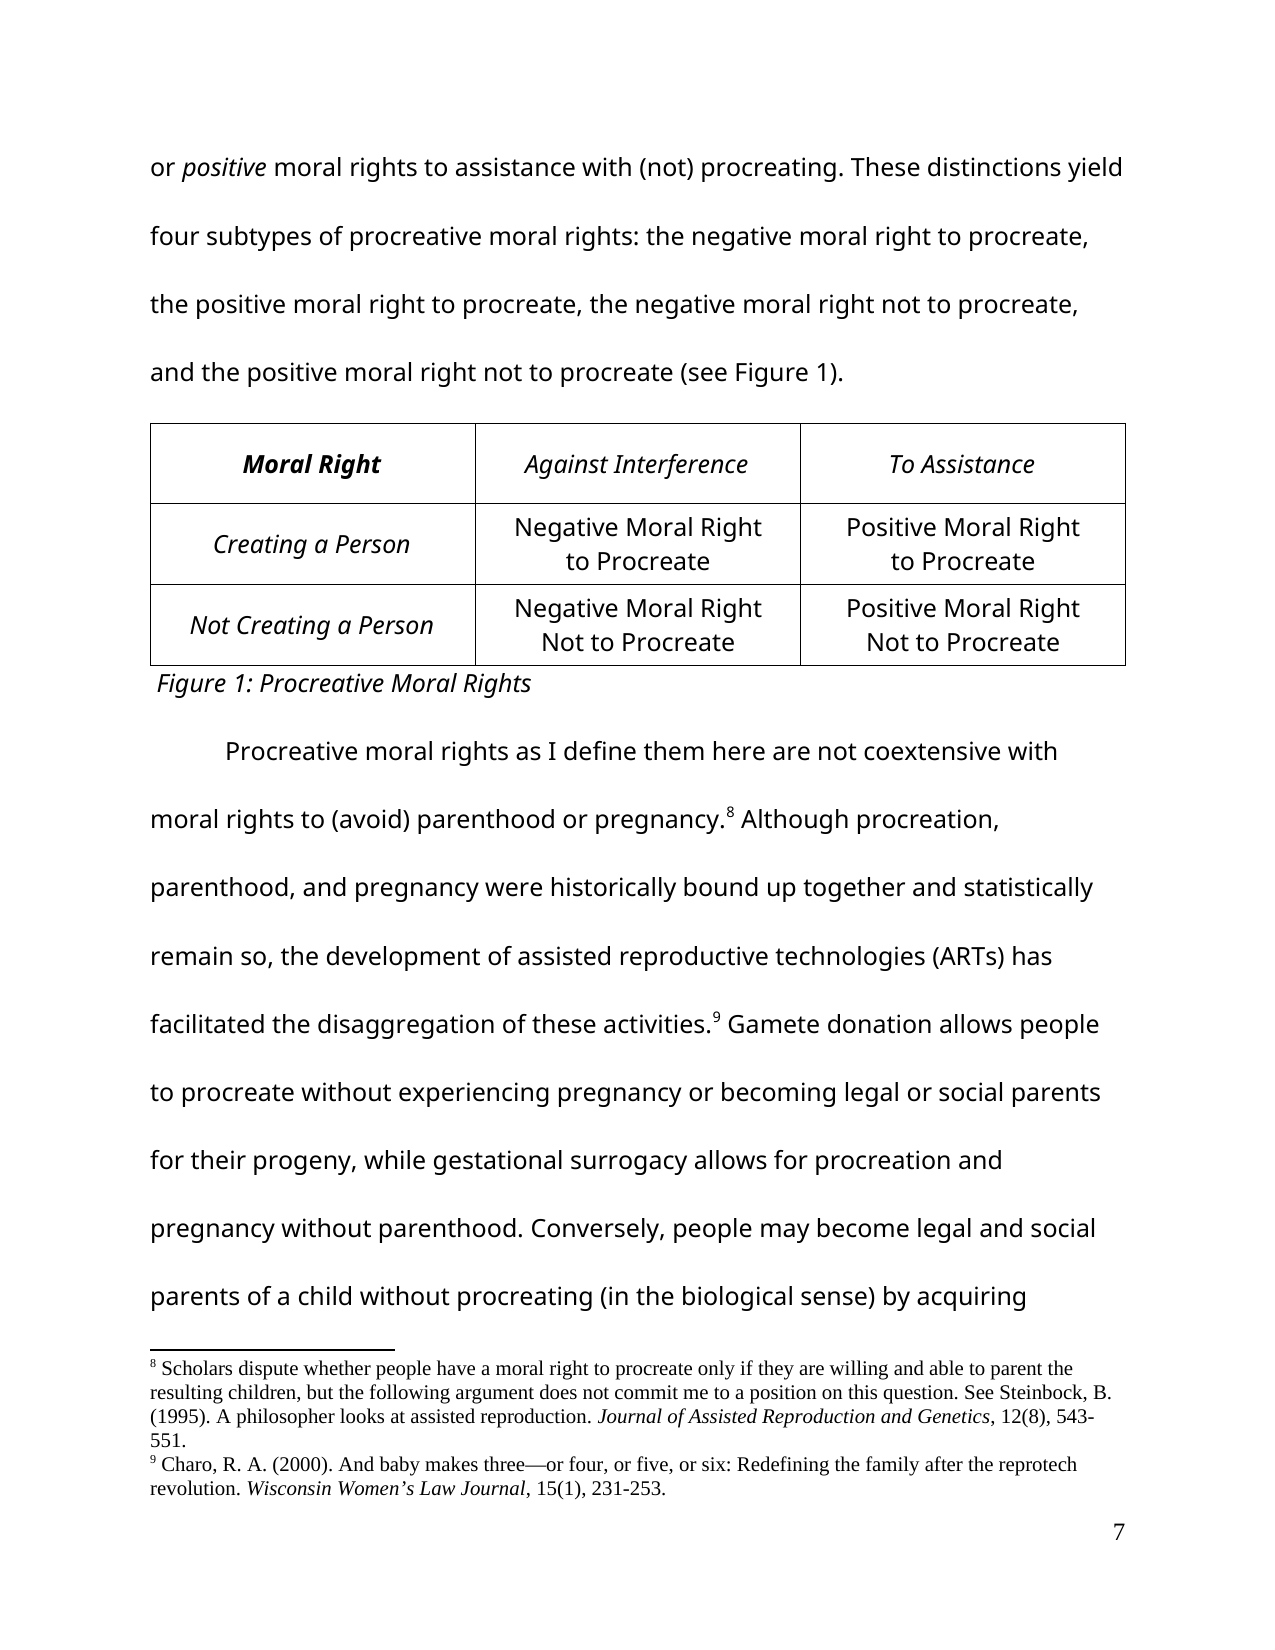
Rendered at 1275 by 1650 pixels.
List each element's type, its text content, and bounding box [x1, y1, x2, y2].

table_header Moral Right [151, 424, 475, 503]
table_cell Negative Moral Right to Procreate [476, 504, 800, 584]
table_cell Negative Moral Right Not to Procreate [476, 585, 800, 665]
table_cell Positive Moral Right Not to Procreate [801, 585, 1125, 665]
table_header To Assistance [801, 424, 1125, 503]
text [150, 734, 1125, 1313]
table_cell Positive Moral Right to Procreate [801, 504, 1125, 584]
table_cell Creating a Person [151, 504, 475, 584]
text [150, 150, 1125, 388]
table_cell Not Creating a Person [151, 585, 475, 665]
table_header Against Interference [476, 424, 800, 503]
text Figure 1: Procreative Moral Rights [150, 666, 1125, 700]
